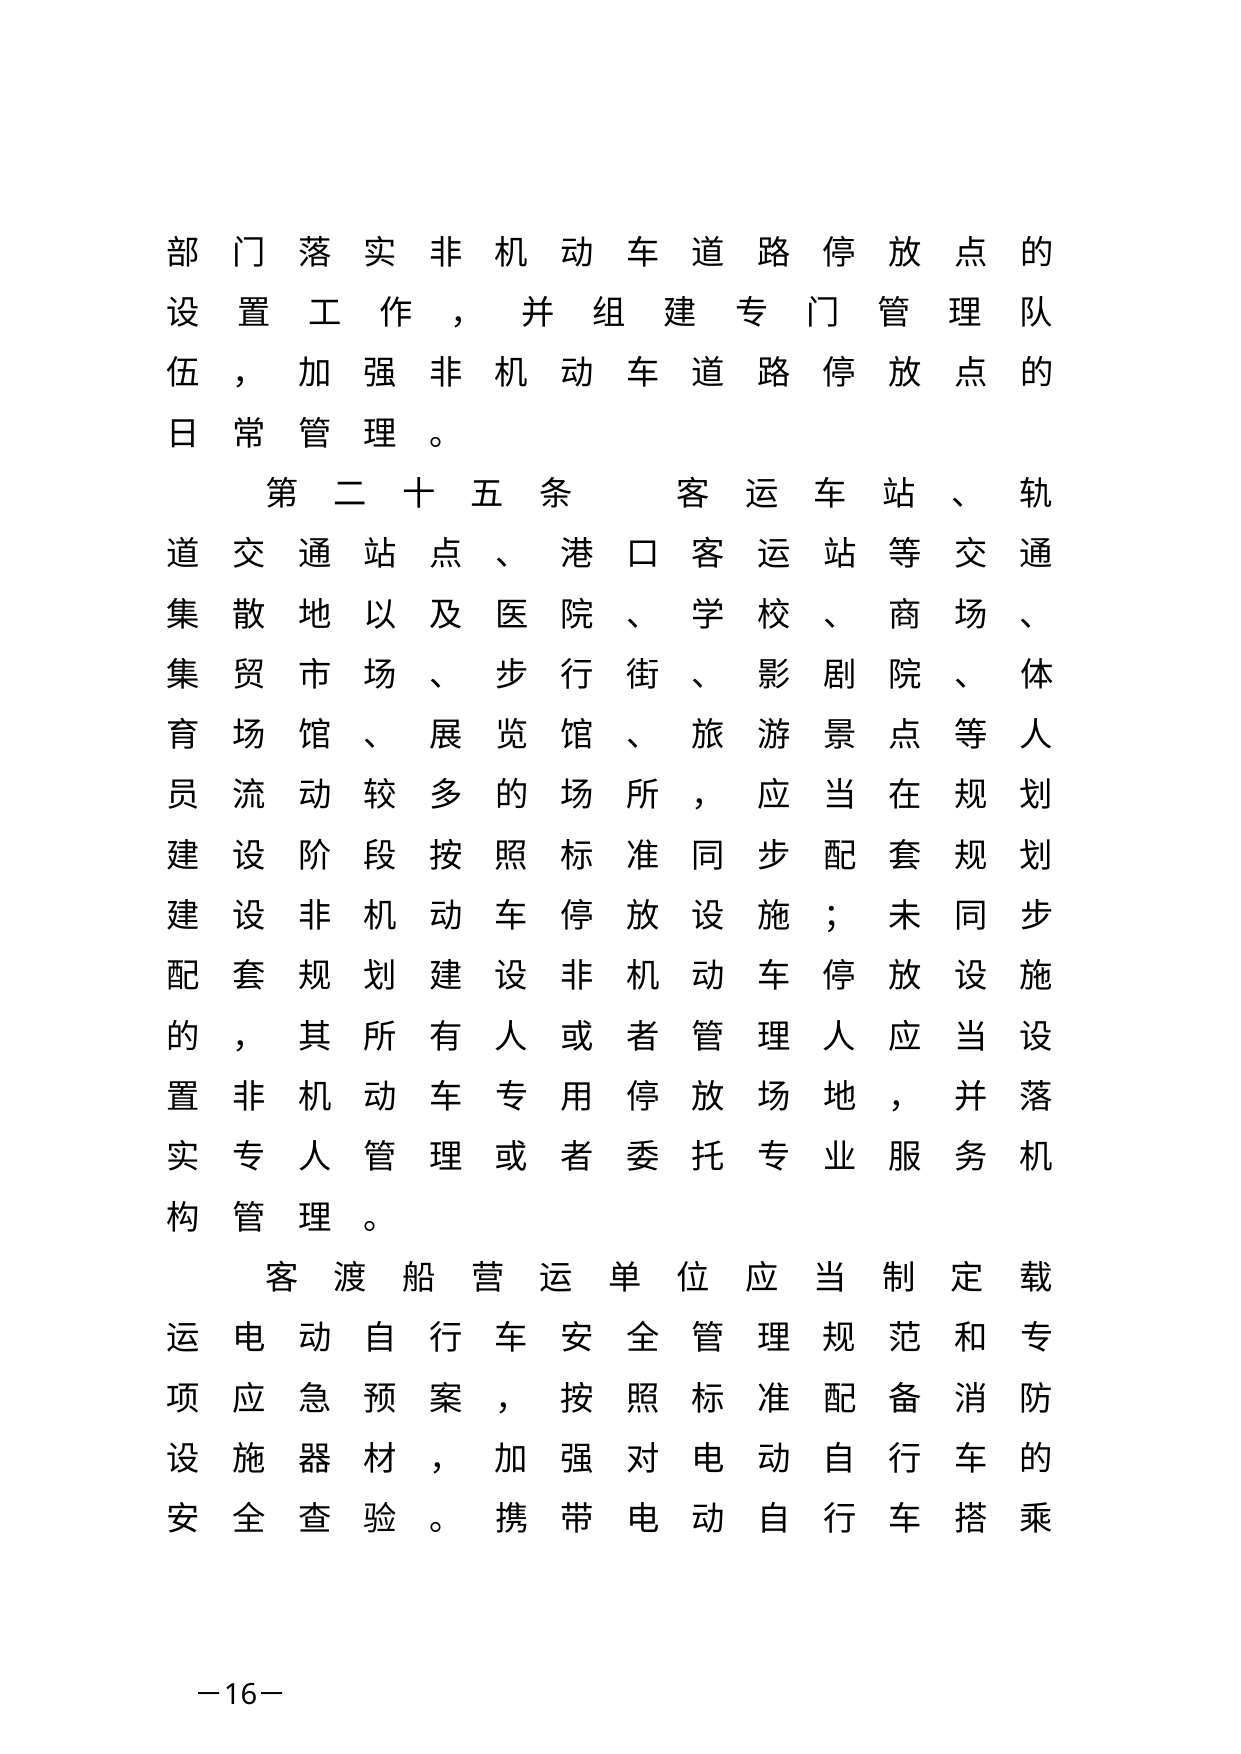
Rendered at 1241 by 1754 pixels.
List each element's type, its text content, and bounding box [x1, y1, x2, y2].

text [167, 219, 1085, 461]
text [167, 1245, 1085, 1546]
text 第二十五条 客运车站、轨道交通站点、港口客运站等交通集散地以及医院、学校、商场、集贸市场、步行街、影剧院、体育场馆、展览馆、旅游景点等人员流动较多的场所，应当在规划建设阶段按照标准同步配套规划建设非机动车停放设施；未同步配套规划建设非机动车停放设施的，其所有人或者管理人应当设置非机动车专用停放场地，并落实专人管理或者委托专业服务机构管理。 [167, 461, 1085, 1245]
